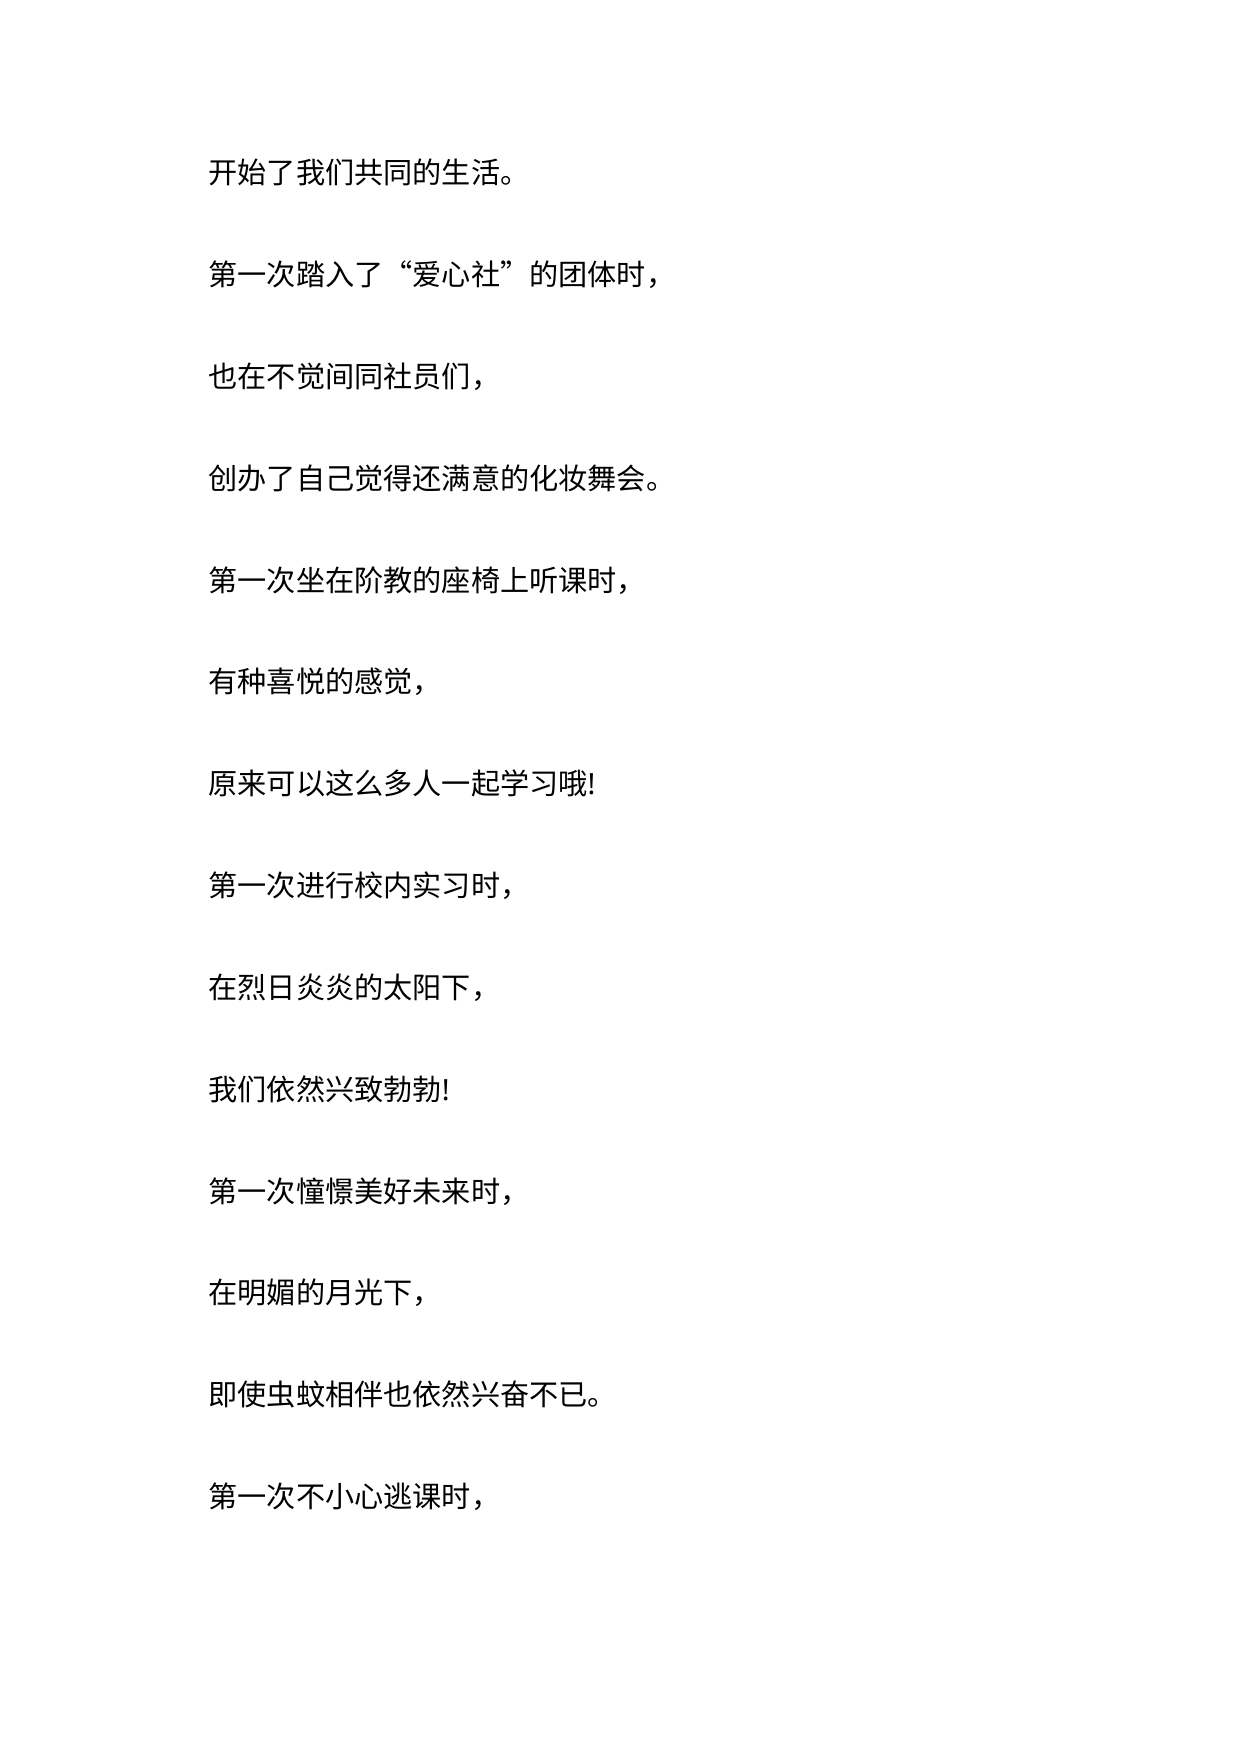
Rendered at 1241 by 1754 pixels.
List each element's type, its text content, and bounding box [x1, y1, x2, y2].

text 开始了我们共同的生活。 [150, 150, 1090, 192]
text 在烈日炎炎的太阳下， [150, 964, 1090, 1007]
text 我们依然兴致勃勃! [150, 1066, 1090, 1108]
text 第一次坐在阶教的座椅上听课时， [150, 557, 1090, 599]
text 创办了自己觉得还满意的化妆舞会。 [150, 455, 1090, 498]
text 第一次踏入了“爱心社”的团体时， [150, 252, 1090, 294]
text 在明媚的月光下， [150, 1270, 1090, 1312]
text 第一次憧憬美好未来时， [150, 1168, 1090, 1210]
text 即使虫蚊相伴也依然兴奋不已。 [150, 1372, 1090, 1414]
text 原来可以这么多人一起学习哦! [150, 761, 1090, 803]
text 第一次不小心逃课时， [150, 1473, 1090, 1516]
text 也在不觉间同社员们， [150, 353, 1090, 396]
text 有种喜悦的感觉， [150, 659, 1090, 701]
text 第一次进行校内实习时， [150, 863, 1090, 905]
